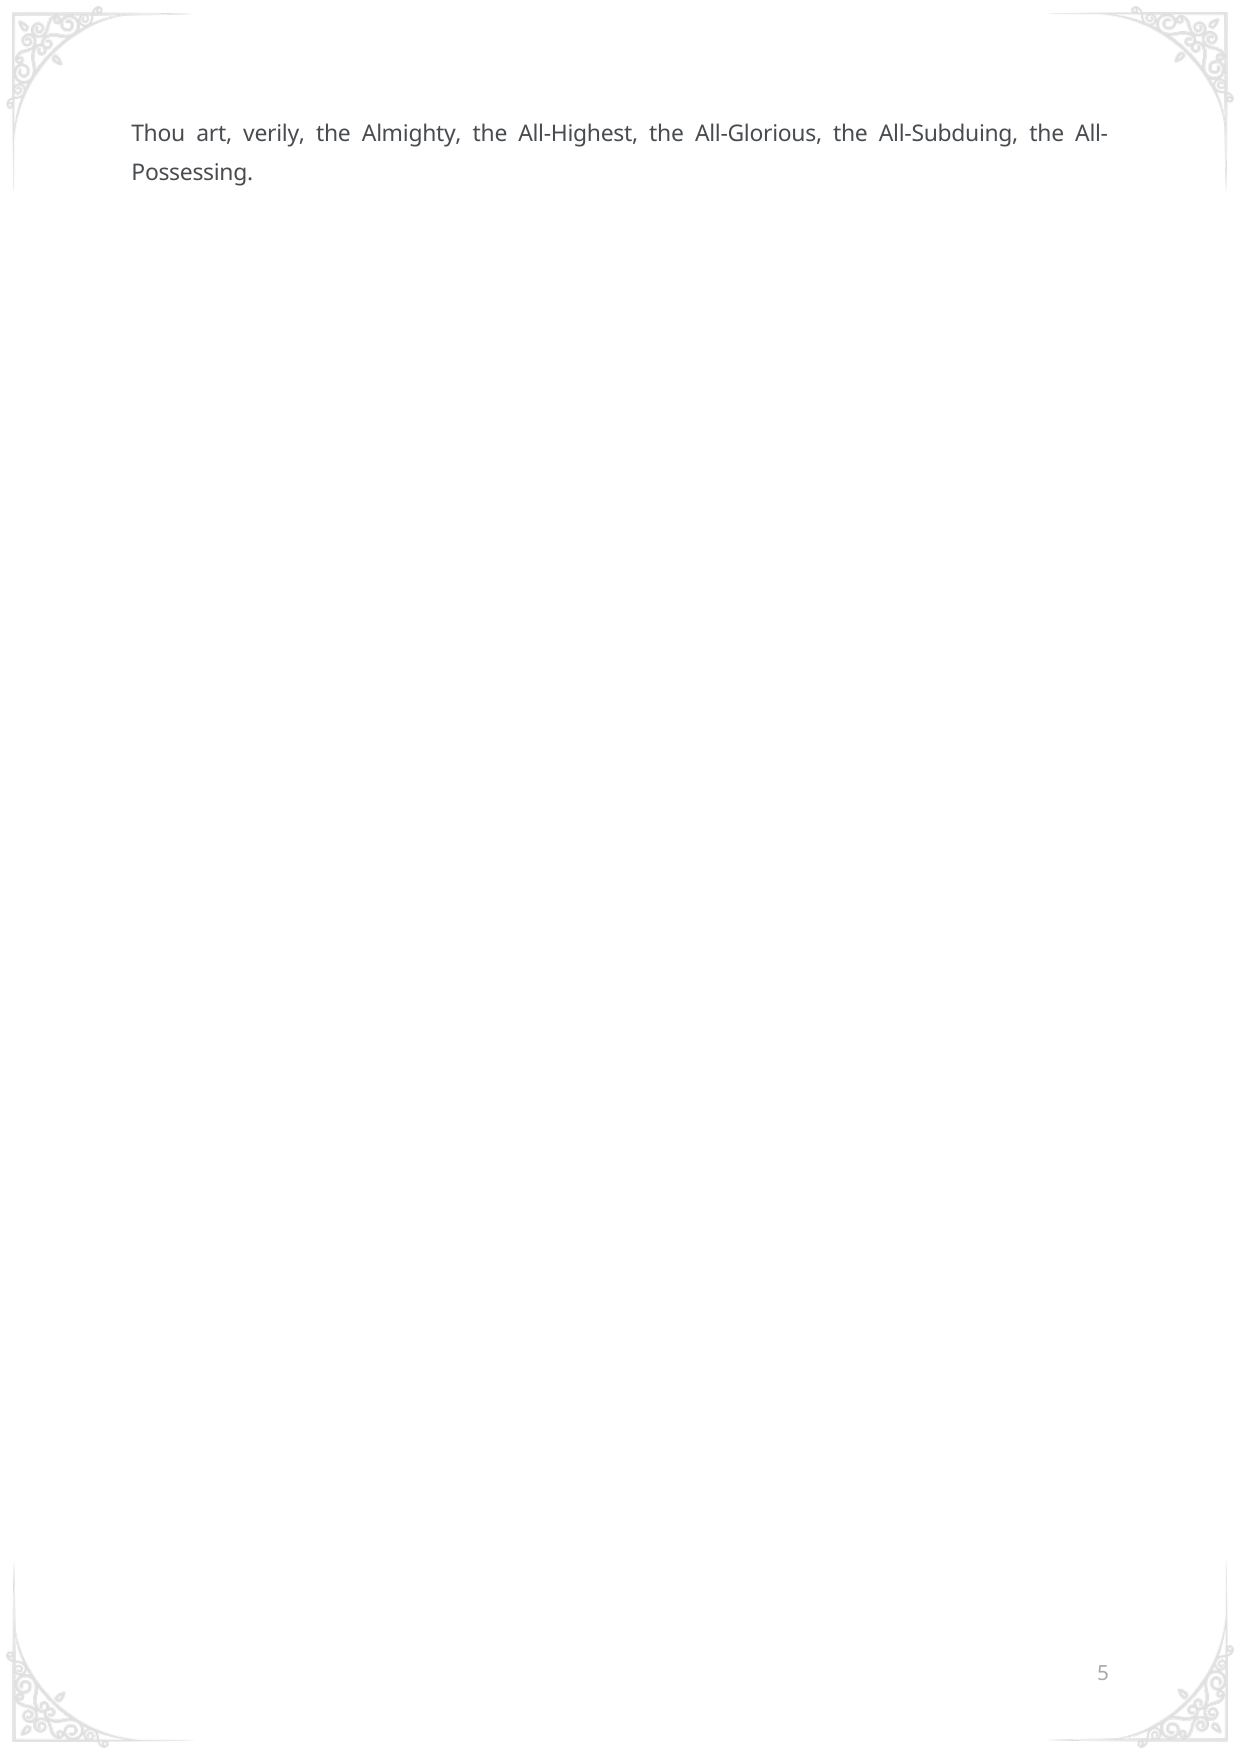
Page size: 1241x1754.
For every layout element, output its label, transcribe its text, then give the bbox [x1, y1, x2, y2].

picture [6, 1560, 194, 1748]
picture [6, 6, 194, 194]
picture [1046, 1560, 1234, 1748]
text Thou art, verily, the Almighty, the All-Highest, the All-Glorious, the All-Subduing, the All-Possessing. [131, 117, 1109, 187]
picture [1046, 6, 1234, 194]
